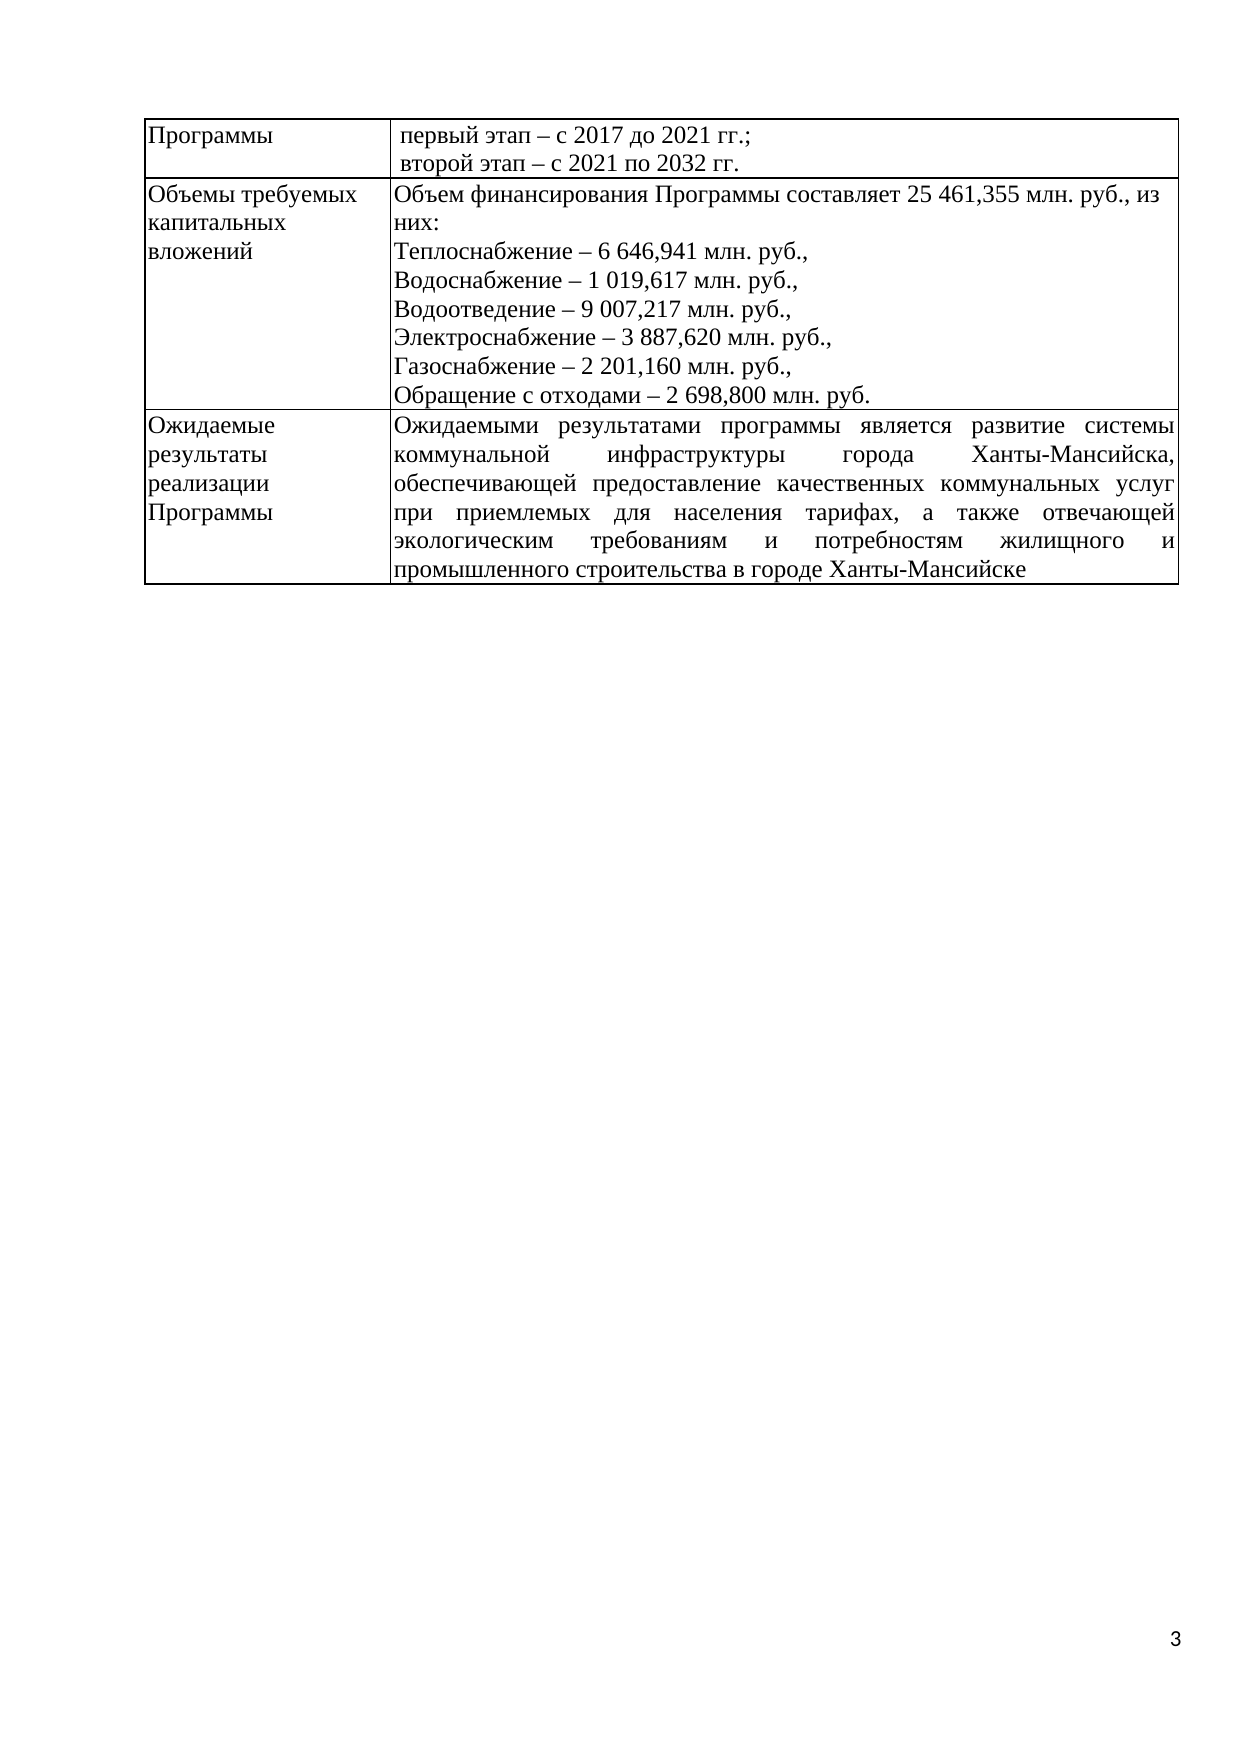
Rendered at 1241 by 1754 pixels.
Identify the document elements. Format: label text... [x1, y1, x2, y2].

table_cell Объем финансирования Программы составляет 25 461,355 млн. руб., из них: Теплоснабжение – 6 646,941 млн. руб., Водоснабжение – 1 019,617 млн. руб., Водоотведение – 9 007,217 млн. руб., Электроснабжение – 3 887,620 млн. руб., Газоснабжение – 2 201,160 млн. руб., Обращение с отходами – 2 698,800 млн. руб. [391, 179, 1178, 409]
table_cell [146, 120, 390, 177]
table_cell Объемы требуемых капитальных вложений [146, 179, 390, 409]
table_cell Ожидаемые результаты реализации Программы [146, 410, 390, 583]
table_cell Ожидаемыми результатами программы является развитие системы коммунальной инфраструктуры города Ханты-Мансийска, обеспечивающей предоставление качественных коммунальных услуг при приемлемых для населения тарифах, а также отвечающей экологическим требованиям и потребностям жилищного и промышленного строительства в городе Ханты-Мансийске [391, 410, 1178, 583]
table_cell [391, 120, 1178, 177]
